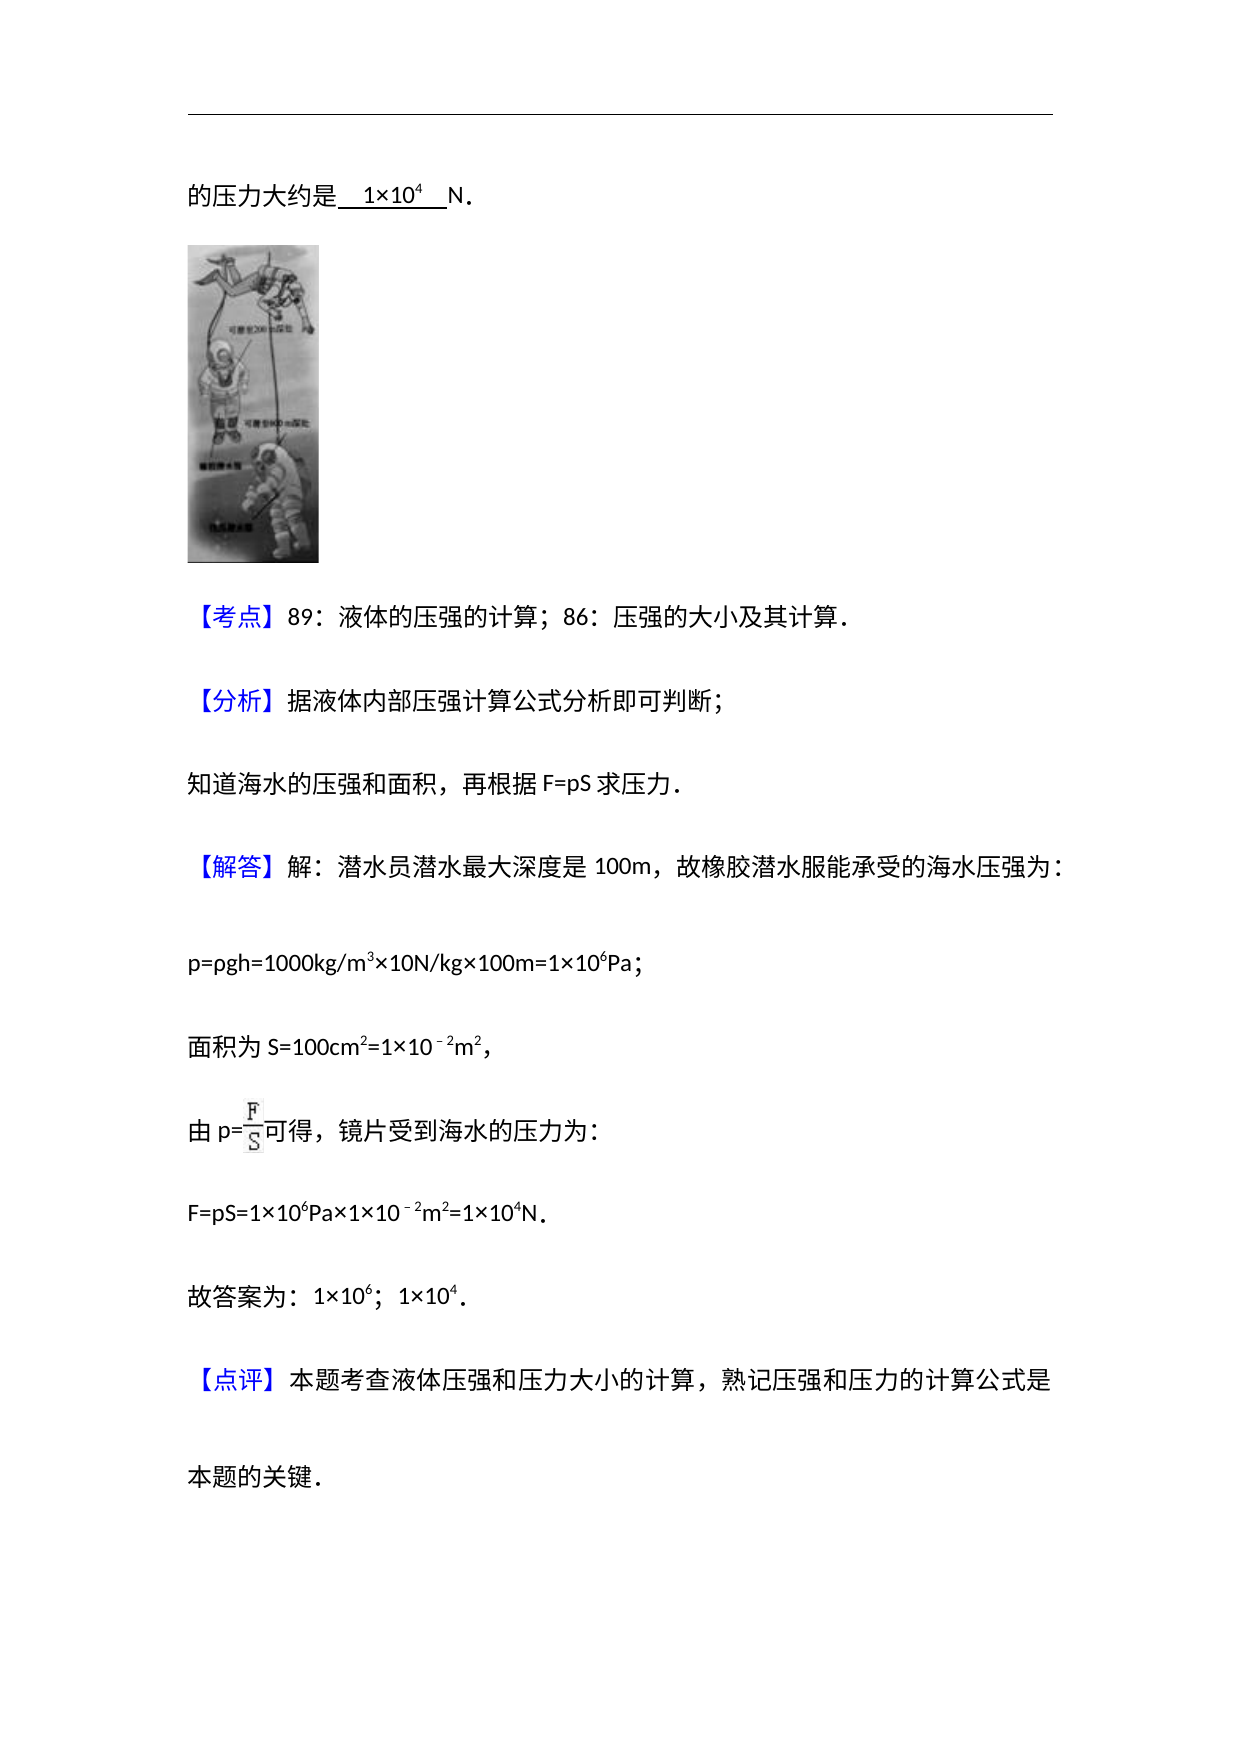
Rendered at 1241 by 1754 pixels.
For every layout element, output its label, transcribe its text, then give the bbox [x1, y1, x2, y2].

text 由p=可得，镜片受到海水的压力为： [187, 1097, 1053, 1162]
text 故答案为：1×106；1×104． [187, 1263, 1053, 1328]
text 知道海水的压强和面积，再根据F=pS求压力． [187, 750, 1053, 815]
text 【分析】据液体内部压强计算公式分析即可判断； [187, 667, 1053, 732]
text 【考点】89：液体的压强的计算；86：压强的大小及其计算． [187, 583, 1053, 648]
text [187, 162, 1053, 227]
text 面积为S=100cm2=1×10﹣2m2， [187, 1013, 1053, 1078]
picture [243, 1098, 264, 1153]
text 【解答】解：潜水员潜水最大深度是100m，故橡胶潜水服能承受的海水压强为：p=ρgh=1000kg/m3×10N/kg×100m=1×106Pa； [187, 833, 1053, 995]
text 【点评】本题考查液体压强和压力大小的计算，熟记压强和压力的计算公式是本题的关键． [187, 1346, 1053, 1508]
picture [187, 245, 319, 563]
text F=pS=1×106Pa×1×10﹣2m2=1×104N． [187, 1180, 1053, 1245]
